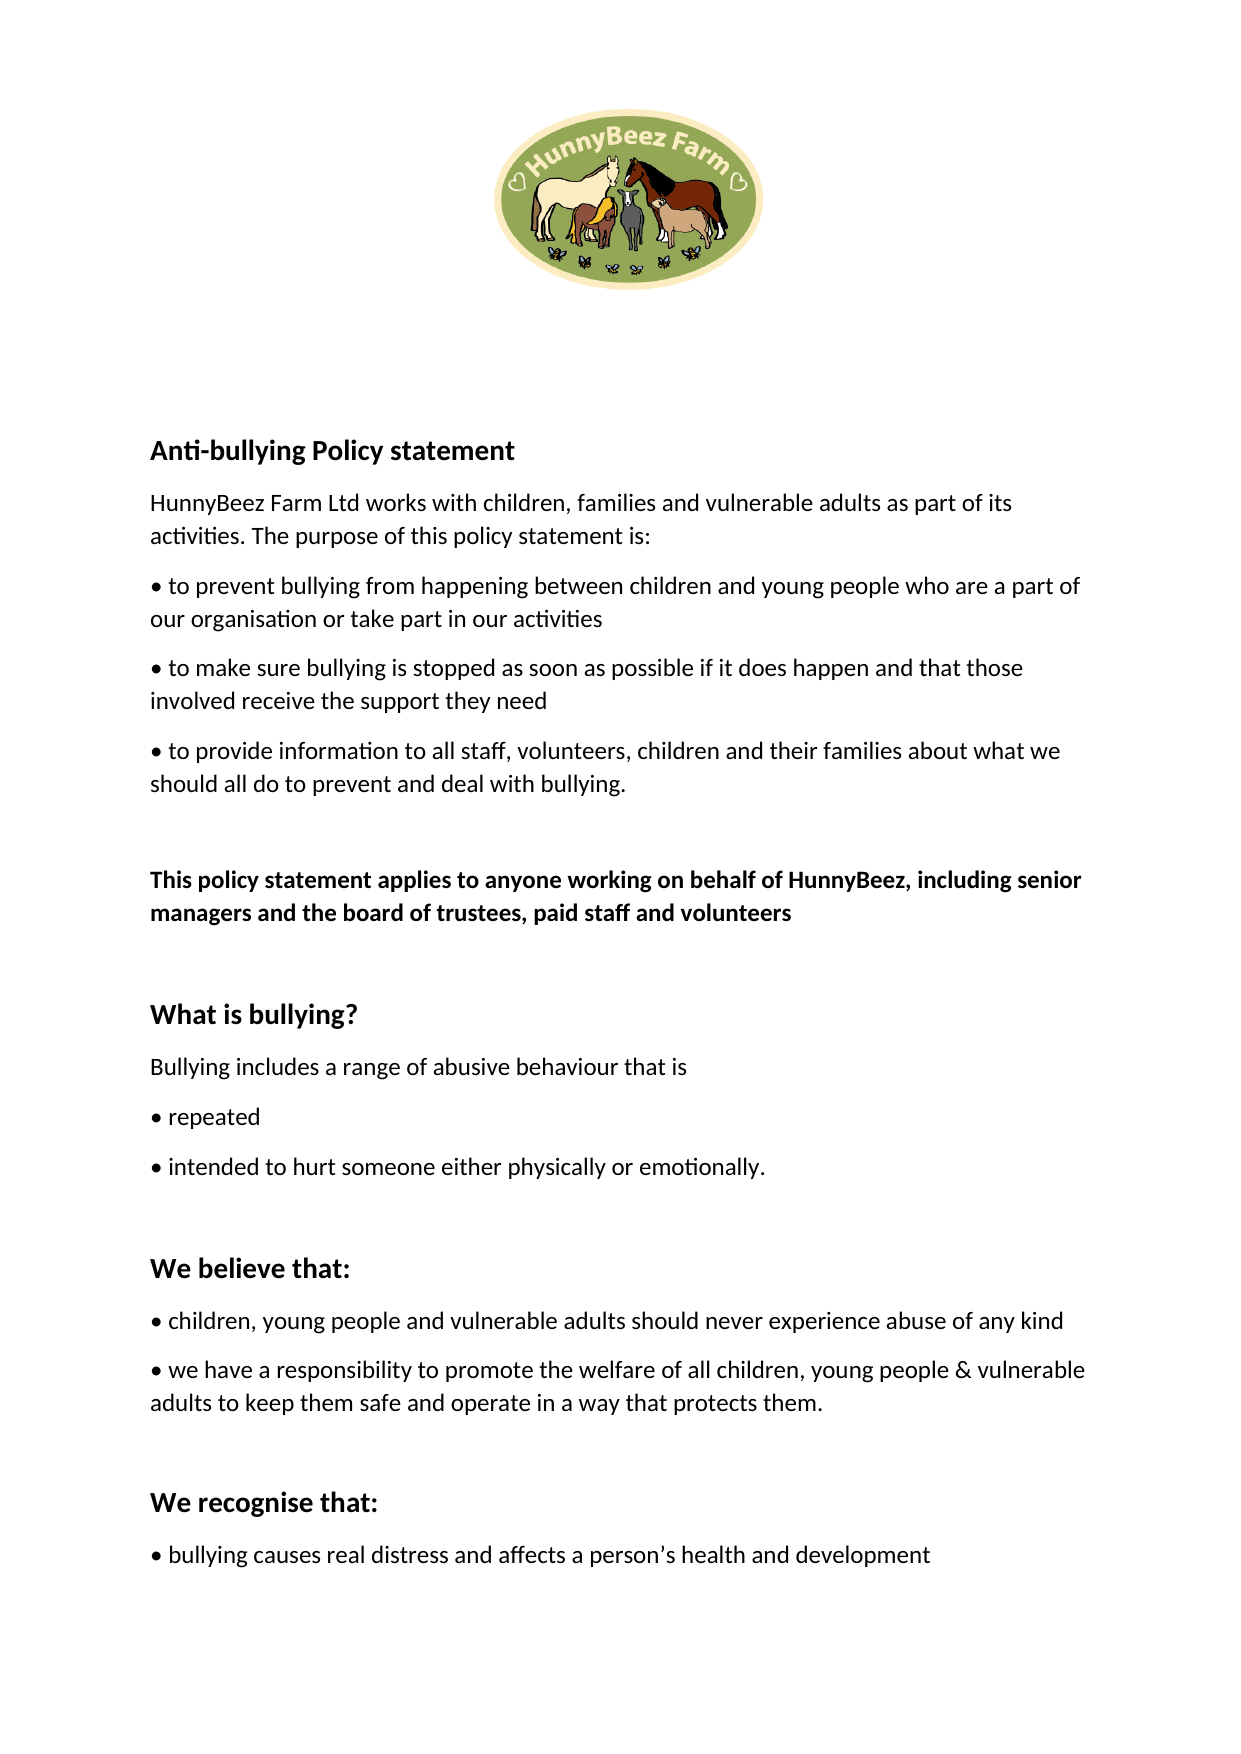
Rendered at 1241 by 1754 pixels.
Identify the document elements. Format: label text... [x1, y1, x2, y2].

text This policy statement applies to anyone working on behalf of HunnyBeez, including senior managers and the board of trustees, paid staff and volunteers [150, 864, 1090, 928]
text • to provide information to all staff, volunteers, children and their families about what we should all do to prevent and deal with bullying. [150, 735, 1090, 798]
picture [486, 101, 768, 296]
text Anti-bullying Policy statement [150, 432, 1090, 468]
text What is bullying? [150, 996, 1090, 1032]
text We believe that: [150, 1250, 1090, 1286]
text We recognise that: [150, 1484, 1090, 1519]
text • children, young people and vulnerable adults should never experience abuse of any kind [150, 1305, 1090, 1336]
text • bullying causes real distress and affects a person’s health and development [150, 1539, 1090, 1569]
text • intended to hurt someone either physically or emotionally. [150, 1151, 1090, 1181]
text • to prevent bullying from happening between children and young people who are a part of our organisation or take part in our activities [150, 570, 1090, 633]
text • to make sure bullying is stopped as soon as possible if it does happen and that those involved receive the support they need [150, 652, 1090, 716]
text Bullying includes a range of abusive behaviour that is [150, 1052, 1090, 1082]
text HunnyBeez Farm Ltd works with children, families and vulnerable adults as part of its activities. The purpose of this policy statement is: [150, 487, 1090, 551]
text • repeated [150, 1101, 1090, 1132]
text • we have a responsibility to promote the welfare of all children, young people & vulnerable adults to keep them safe and operate in a way that protects them. [150, 1354, 1090, 1418]
